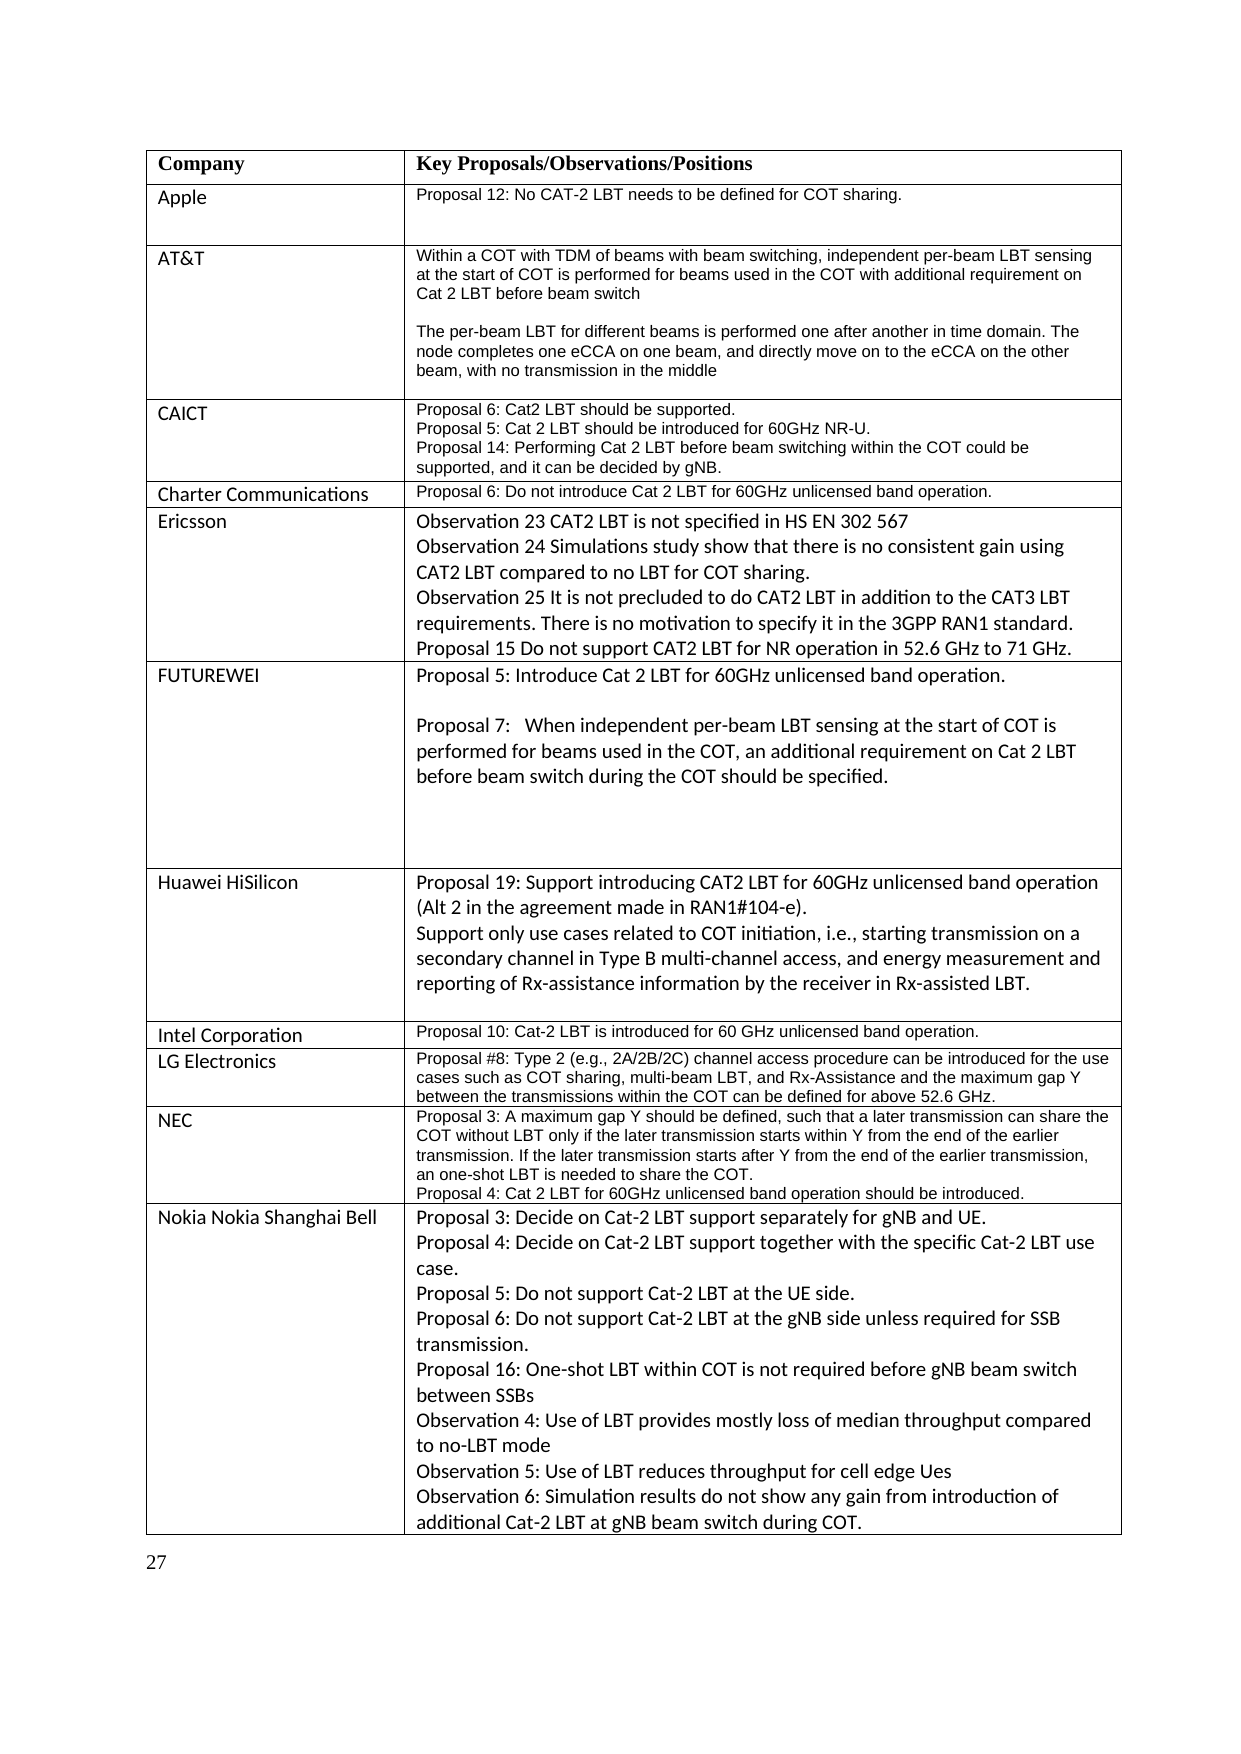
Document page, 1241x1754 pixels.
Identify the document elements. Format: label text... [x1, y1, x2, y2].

table_cell Charter Communications [147, 482, 404, 507]
table_cell Proposal 10: Cat-2 LBT is introduced for 60 GHz unlicensed band operation. [405, 1022, 1121, 1047]
table_header Company [147, 151, 404, 183]
table_cell Proposal 3: Decide on Cat-2 LBT support separately for gNB and UE. Proposal 4: Decide on Cat-2 LBT support together with the specific Cat-2 LBT use case. Proposal 5: Do not support Cat-2 LBT at the UE side. Proposal 6: Do not support Cat-2 LBT at the gNB side unless required for SSB transmission. Proposal 16: One-shot LBT within COT is not required before gNB beam switch between SSBs Observation 4: Use of LBT provides mostly loss of median throughput compared to no-LBT mode Observation 5: Use of LBT reduces throughput for cell edge Ues Observation 6: Simulation results do not show any gain from introduction of additional Cat-2 LBT at gNB beam switch during COT. [405, 1204, 1121, 1534]
table_cell Proposal 5: Introduce Cat 2 LBT for 60GHz unlicensed band operation. Proposal 7: When independent per-beam LBT sensing at the start of COT is performed for beams used in the COT, an additional requirement on Cat 2 LBT before beam switch during the COT should be specified. [405, 662, 1121, 868]
table_cell Proposal 12: No CAT-2 LBT needs to be defined for COT sharing. [405, 185, 1121, 244]
table_cell CAICT [147, 400, 404, 481]
table_cell Proposal 6: Cat2 LBT should be supported. Proposal 5: Cat 2 LBT should be introduced for 60GHz NR-U. Proposal 14: Performing Cat 2 LBT before beam switching within the COT could be supported, and it can be decided by gNB. [405, 400, 1121, 481]
table_cell Apple [147, 185, 404, 244]
table_cell Observation 23 CAT2 LBT is not specified in HS EN 302 567 Observation 24 Simulations study show that there is no consistent gain using CAT2 LBT compared to no LBT for COT sharing. Observation 25 It is not precluded to do CAT2 LBT in addition to the CAT3 LBT requirements. There is no motivation to specify it in the 3GPP RAN1 standard. Proposal 15 Do not support CAT2 LBT for NR operation in 52.6 GHz to 71 GHz. [405, 508, 1121, 661]
table_cell Huawei HiSilicon [147, 869, 404, 1021]
table_header Key Proposals/Observations/Positions [405, 151, 1121, 183]
table_cell Proposal 19: Support introducing CAT2 LBT for 60GHz unlicensed band operation (Alt 2 in the agreement made in RAN1#104-e). Support only use cases related to COT initiation, i.e., starting transmission on a secondary channel in Type B multi-channel access, and energy measurement and reporting of Rx-assistance information by the receiver in Rx-assisted LBT. [405, 869, 1121, 1021]
table_cell Proposal 3: A maximum gap Y should be defined, such that a later transmission can share the COT without LBT only if the later transmission starts within Y from the end of the earlier transmission. If the later transmission starts after Y from the end of the earlier transmission, an one-shot LBT is needed to share the COT. Proposal 4: Cat 2 LBT for 60GHz unlicensed band operation should be introduced. [405, 1107, 1121, 1203]
table_cell Nokia Nokia Shanghai Bell [147, 1204, 404, 1534]
table_cell NEC [147, 1107, 404, 1203]
table_cell Intel Corporation [147, 1022, 404, 1047]
table_cell Ericsson [147, 508, 404, 661]
table_cell Proposal 6: Do not introduce Cat 2 LBT for 60GHz unlicensed band operation. [405, 482, 1121, 507]
table_cell Within a COT with TDM of beams with beam switching, independent per-beam LBT sensing at the start of COT is performed for beams used in the COT with additional requirement on Cat 2 LBT before beam switch The per-beam LBT for different beams is performed one after another in time domain. The node completes one eCCA on one beam, and directly move on to the eCCA on the other beam, with no transmission in the middle [405, 246, 1121, 399]
table_cell LG Electronics [147, 1049, 404, 1106]
table_cell AT&T [147, 246, 404, 399]
table_cell Proposal #8: Type 2 (e.g., 2A/2B/2C) channel access procedure can be introduced for the use cases such as COT sharing, multi-beam LBT, and Rx-Assistance and the maximum gap Y between the transmissions within the COT can be defined for above 52.6 GHz. [405, 1049, 1121, 1106]
table_cell FUTUREWEI [147, 662, 404, 868]
